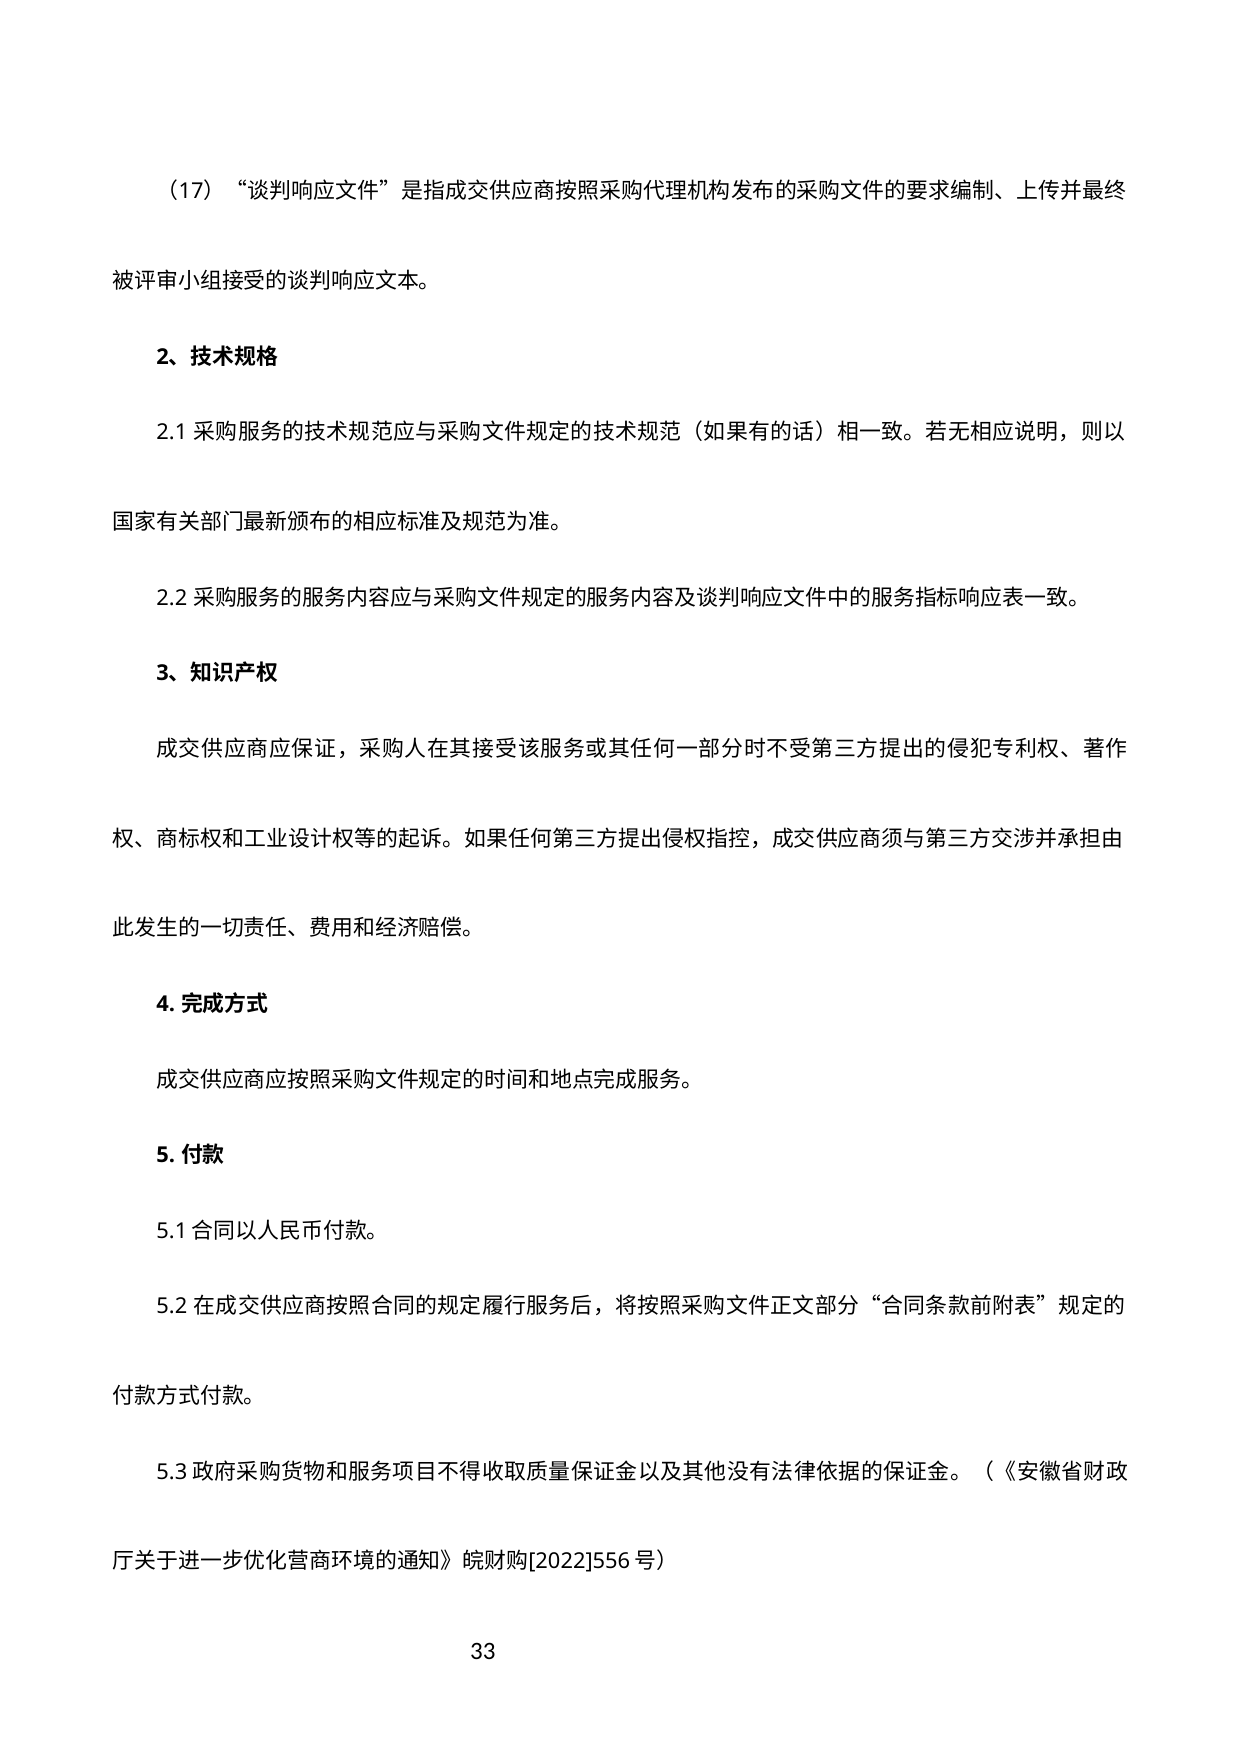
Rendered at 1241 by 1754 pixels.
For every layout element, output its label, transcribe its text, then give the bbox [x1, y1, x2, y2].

text 4. 完成方式 [112, 972, 1128, 1032]
text 3、知识产权 [112, 641, 1128, 701]
text 2.1 采购服务的技术规范应与采购文件规定的技术规范（如果有的话）相一致。若无相应说明，则以国家有关部门最新颁布的相应标准及规范为准。 [112, 400, 1128, 550]
text 5. 付款 [112, 1123, 1128, 1183]
text 2、技术规格 [112, 325, 1128, 384]
text （17）“谈判响应文件”是指成交供应商按照采购代理机构发布的采购文件的要求编制、上传并最终被评审小组接受的谈判响应文本。 [112, 159, 1128, 309]
text 5.1合同以人民币付款。 [112, 1199, 1128, 1259]
text 5.3政府采购货物和服务项目不得收取质量保证金以及其他没有法律依据的保证金。（《安徽省财政厅关于进一步优化营商环境的通知》皖财购[2022]556号） [112, 1440, 1128, 1589]
text 成交供应商应按照采购文件规定的时间和地点完成服务。 [112, 1048, 1128, 1107]
text 2.2 采购服务的服务内容应与采购文件规定的服务内容及谈判响应文件中的服务指标响应表一致。 [112, 566, 1128, 626]
text 5.2 在成交供应商按照合同的规定履行服务后，将按照采购文件正文部分“合同条款前附表”规定的付款方式付款。 [112, 1274, 1128, 1424]
text 成交供应商应保证，采购人在其接受该服务或其任何一部分时不受第三方提出的侵犯专利权、著作权、商标权和工业设计权等的起诉。如果任何第三方提出侵权指控，成交供应商须与第三方交涉并承担由此发生的一切责任、费用和经济赔偿。 [112, 717, 1128, 956]
